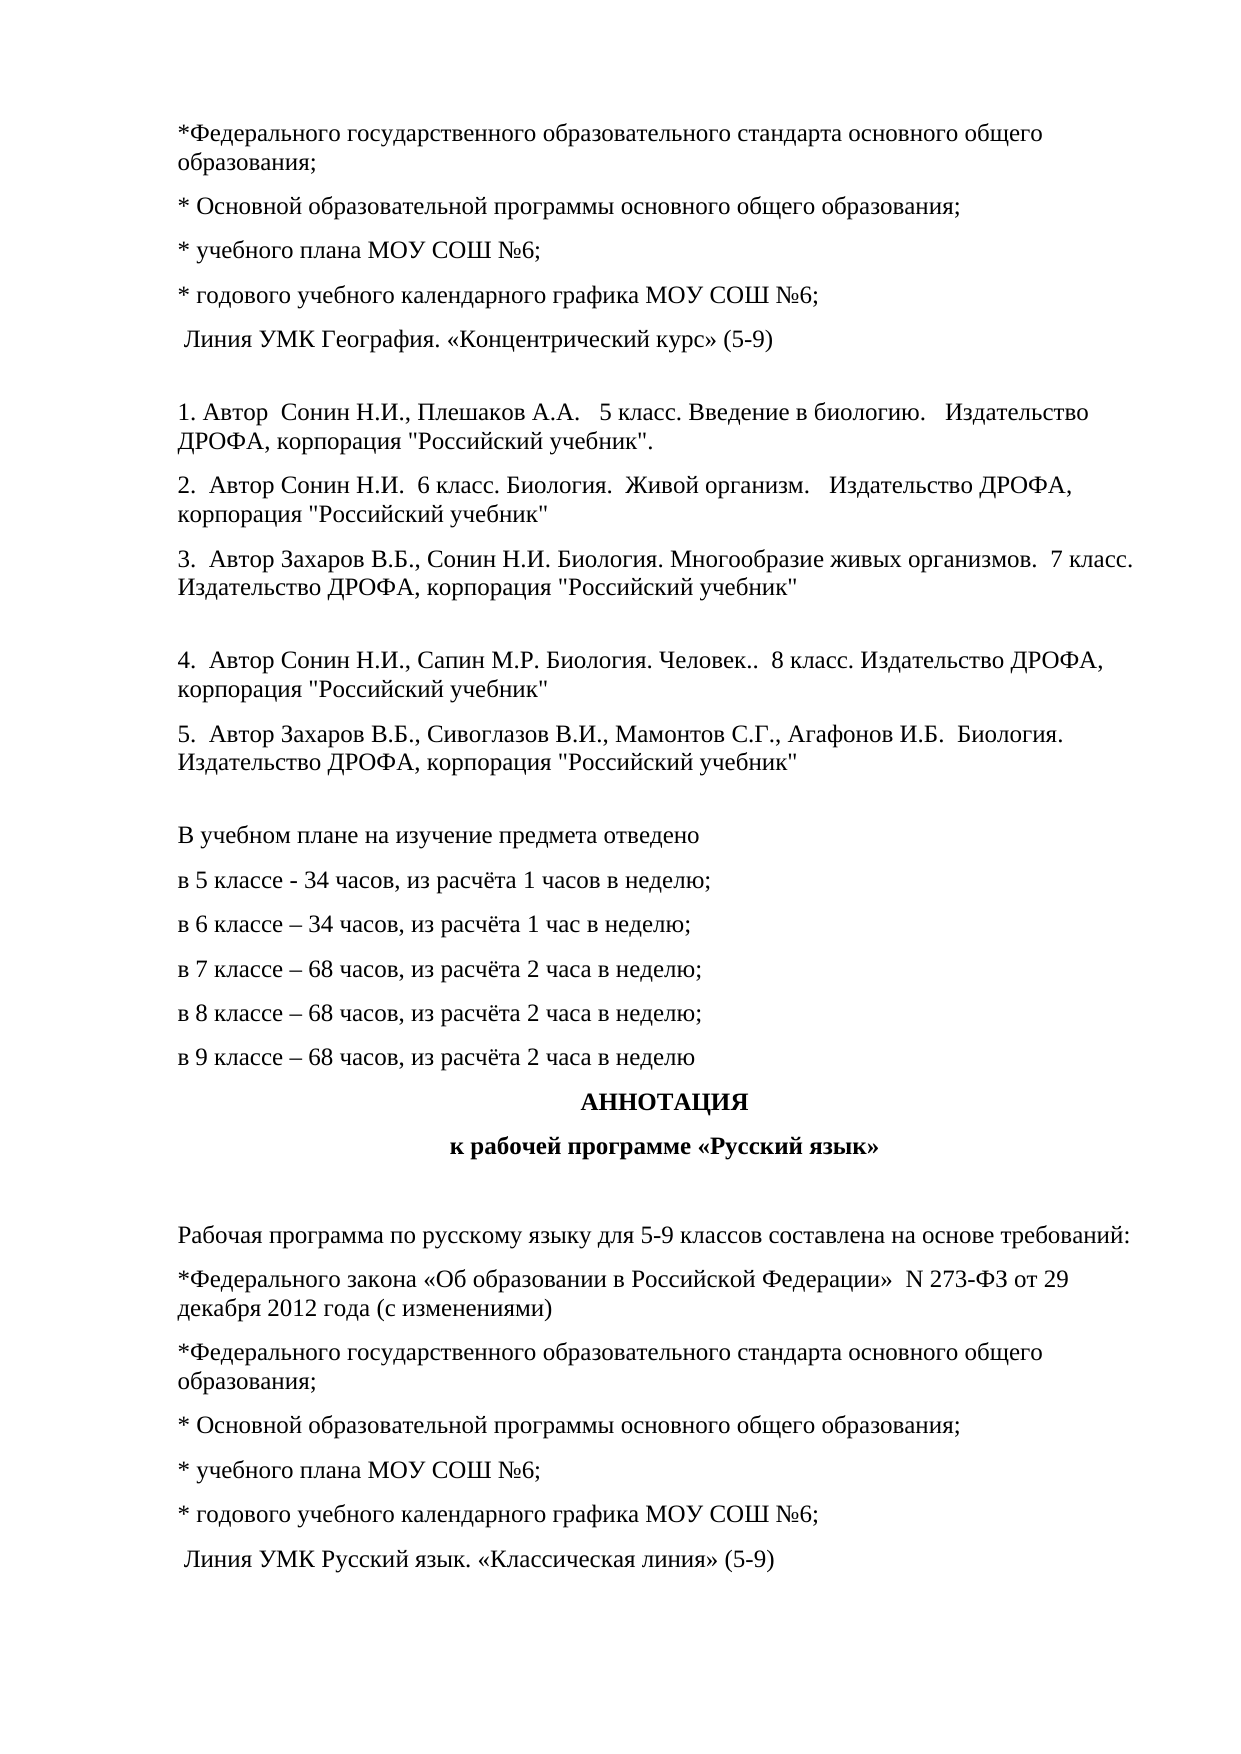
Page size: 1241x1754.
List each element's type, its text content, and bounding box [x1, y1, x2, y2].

text *Федерального государственного образовательного стандарта основного общего образования; [177, 118, 1152, 176]
text в 7 классе – 68 часов, из расчёта 2 часа в неделю; [177, 954, 1152, 982]
text к рабочей программе «Русский язык» [177, 1131, 1152, 1160]
text в 9 классе – 68 часов, из расчёта 2 часа в неделю [177, 1042, 1152, 1071]
text АННОТАЦИЯ [177, 1087, 1152, 1116]
text * учебного плана МОУ СОШ №6; [177, 1455, 1152, 1484]
text Линия УМК Русский язык. «Классическая линия» (5-9) [177, 1544, 1152, 1572]
text Линия УМК География. «Концентрический курс» (5-9) [177, 324, 1152, 353]
text 3. Автор Захаров В.Б., Сонин Н.И. Биология. Многообразие живых организмов. 7 класс. Издательство ДРОФА, корпорация "Российский учебник" [177, 544, 1152, 601]
text *Федерального государственного образовательного стандарта основного общего образования; [177, 1337, 1152, 1395]
text 2. Автор Сонин Н.И. 6 класс. Биология. Живой организм. Издательство ДРОФА, корпорация "Российский учебник" [177, 471, 1152, 528]
text * учебного плана МОУ СОШ №6; [177, 236, 1152, 264]
text * Основной образовательной программы основного общего образования; [177, 1411, 1152, 1439]
text В учебном плане на изучение предмета отведено [177, 821, 1152, 849]
text Рабочая программа по русскому языку для 5-9 классов составлена на основе требований: [177, 1220, 1152, 1249]
text 4. Автор Сонин Н.И., Сапин М.Р. Биология. Человек.. 8 класс. Издательство ДРОФА, корпорация "Российский учебник" [177, 617, 1152, 703]
text *Федерального закона «Об образовании в Российской Федерации» N 273-ФЗ от 29 декабря 2012 года (с изменениями) [177, 1264, 1152, 1322]
text * годового учебного календарного графика МОУ СОШ №6; [177, 1499, 1152, 1528]
text в 6 классе – 34 часов, из расчёта 1 час в неделю; [177, 909, 1152, 938]
text * Основной образовательной программы основного общего образования; [177, 191, 1152, 220]
text 5. Автор Захаров В.Б., Сивоглазов В.И., Мамонтов С.Г., Агафонов И.Б. Биология. Издательство ДРОФА, корпорация "Российский учебник" [177, 719, 1152, 805]
text в 5 классе - 34 часов, из расчёта 1 часов в неделю; [177, 865, 1152, 894]
text в 8 классе – 68 часов, из расчёта 2 часа в неделю; [177, 998, 1152, 1027]
text * годового учебного календарного графика МОУ СОШ №6; [177, 280, 1152, 309]
text 1. Автор Сонин Н.И., Плешаков А.А. 5 класс. Введение в биологию. Издательство ДРОФА, корпорация "Российский учебник". [177, 369, 1152, 455]
